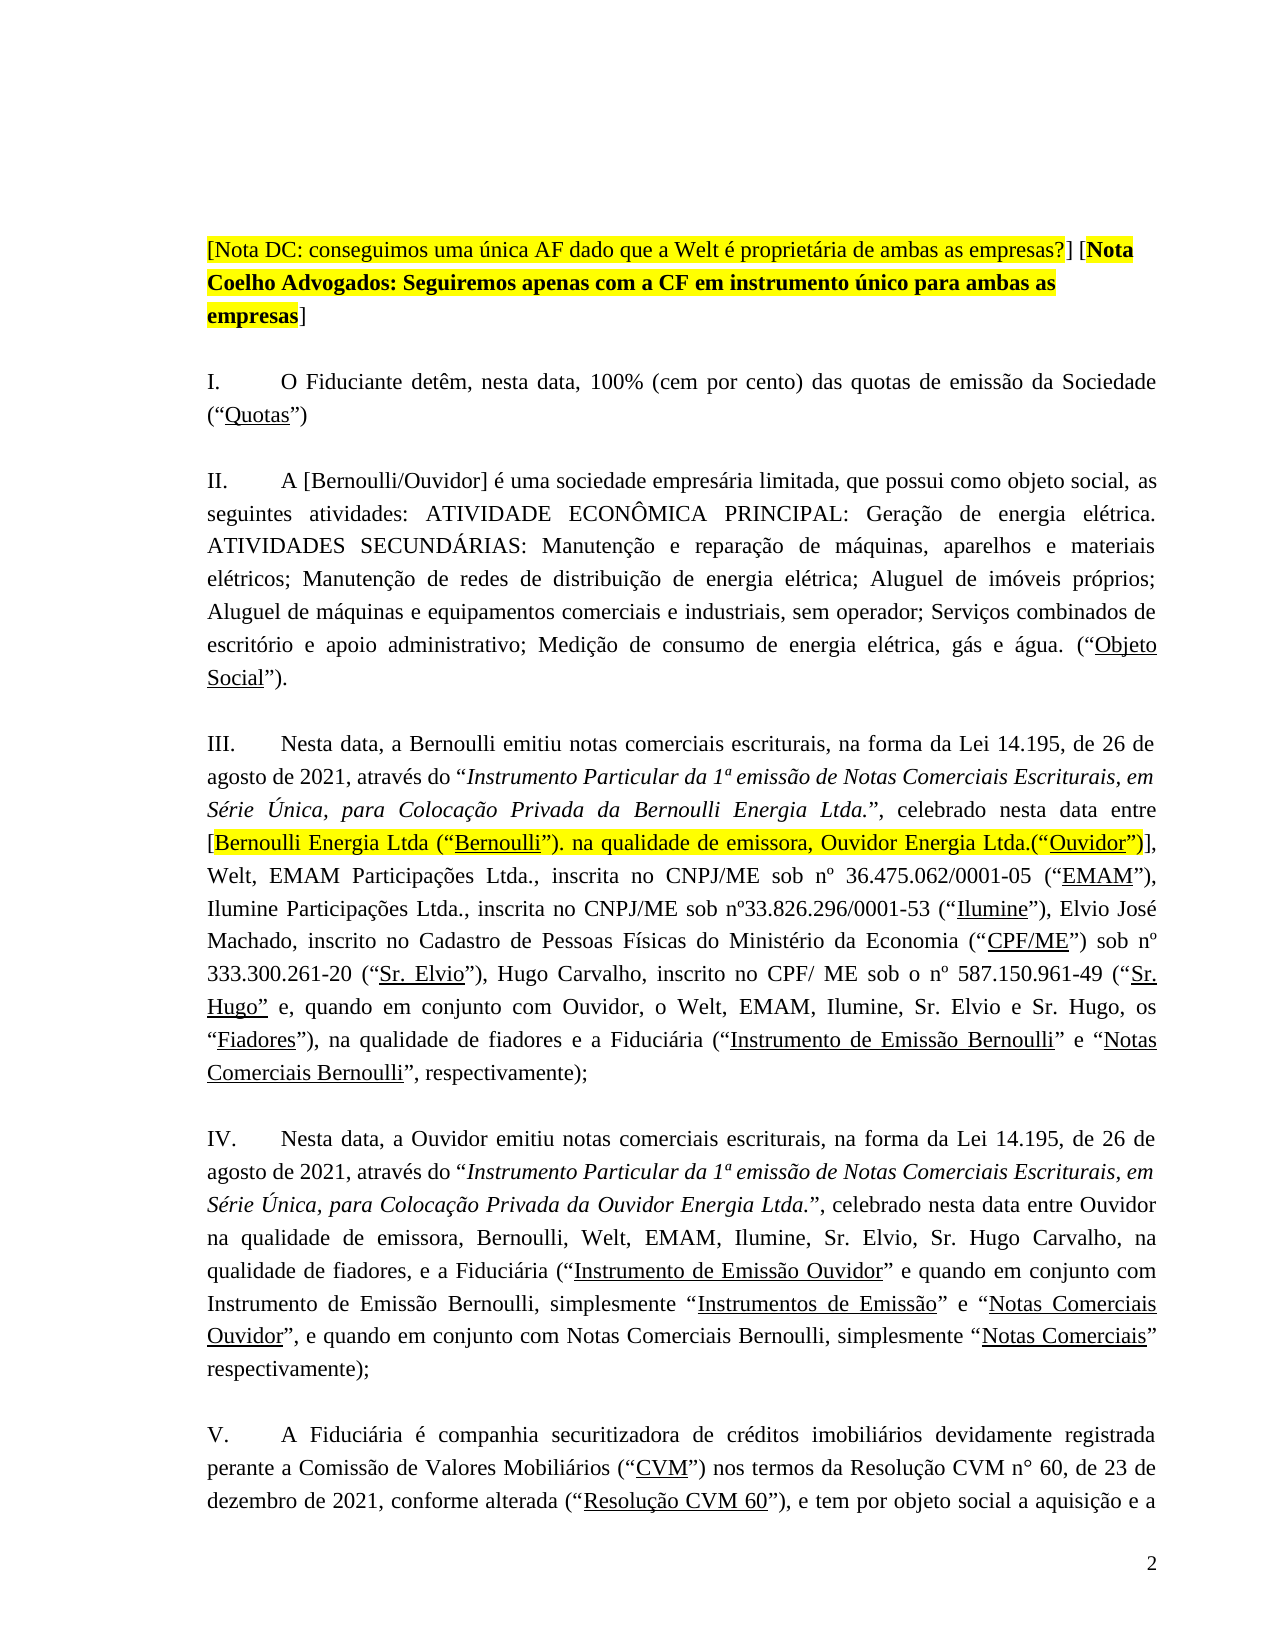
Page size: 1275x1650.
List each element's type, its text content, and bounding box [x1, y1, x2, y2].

list Nesta data, a Bernoulli emitiu notas comerciais escriturais, na forma da Lei 14.195, de 26 de agosto de 2021, através do “Instrumento Particular da 1ª emissão de Notas Comerciais Escriturais, em Série Única, para Colocação Privada da Bernoulli Energia Ltda.”, celebrado nesta data entre [Bernoulli Energia Ltda (“Bernoulli”). na qualidade de emissora, Ouvidor Energia Ltda.(“Ouvidor”)], Welt, EMAM Participações Ltda., inscrita no CNPJ/ME sob nº 36.475.062/0001-05 (“EMAM”), Ilumine Participações Ltda., inscrita no CNPJ/ME sob nº33.826.296/0001-53 (“Ilumine”), Elvio José Machado, inscrito no Cadastro de Pessoas Físicas do Ministério da Economia (“CPF/ME”) sob nº 333.300.261-20 (“Sr. Elvio”), Hugo Carvalho, inscrito no CPF/ ME sob o nº 587.150.961-49 (“Sr. Hugo” e, quando em conjunto com Ouvidor, o Welt, EMAM, Ilumine, Sr. Elvio e Sr. Hugo, os “Fiadores”), na qualidade de fiadores e a Fiduciária (“Instrumento de Emissão Bernoulli” e “Notas Comerciais Bernoulli”, respectivamente); [207, 730, 1157, 1086]
list O Fiduciante detêm, nesta data, 100% (cem por cento) das quotas de emissão da Sociedade (“Quotas”) [207, 368, 1157, 427]
text [Nota DC: conseguimos uma única AF dado que a Welt é proprietária de ambas as empresas?] [Nota Coelho Advogados: Seguiremos apenas com a CF em instrumento único para ambas as empresas] [207, 236, 1157, 328]
list A [Bernoulli/Ouvidor] é uma sociedade empresária limitada, que possui como objeto social, as seguintes atividades: ATIVIDADE ECONÔMICA PRINCIPAL: Geração de energia elétrica. ATIVIDADES SECUNDÁRIAS: Manutenção e reparação de máquinas, aparelhos e materiais elétricos; Manutenção de redes de distribuição de energia elétrica; Aluguel de imóveis próprios; Aluguel de máquinas e equipamentos comerciais e industriais, sem operador; Serviços combinados de escritório e apoio administrativo; Medição de consumo de energia elétrica, gás e água. (“Objeto Social”). [207, 467, 1157, 691]
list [207, 1421, 1157, 1513]
list Nesta data, a Ouvidor emitiu notas comerciais escriturais, na forma da Lei 14.195, de 26 de agosto de 2021, através do “Instrumento Particular da 1ª emissão de Notas Comerciais Escriturais, em Série Única, para Colocação Privada da Ouvidor Energia Ltda.”, celebrado nesta data entre Ouvidor na qualidade de emissora, Bernoulli, Welt, EMAM, Ilumine, Sr. Elvio, Sr. Hugo Carvalho, na qualidade de fiadores, e a Fiduciária (“Instrumento de Emissão Ouvidor” e quando em conjunto com Instrumento de Emissão Bernoulli, simplesmente “Instrumentos de Emissão” e “Notas Comerciais Ouvidor”, e quando em conjunto com Notas Comerciais Bernoulli, simplesmente “Notas Comerciais” respectivamente); [207, 1125, 1157, 1382]
